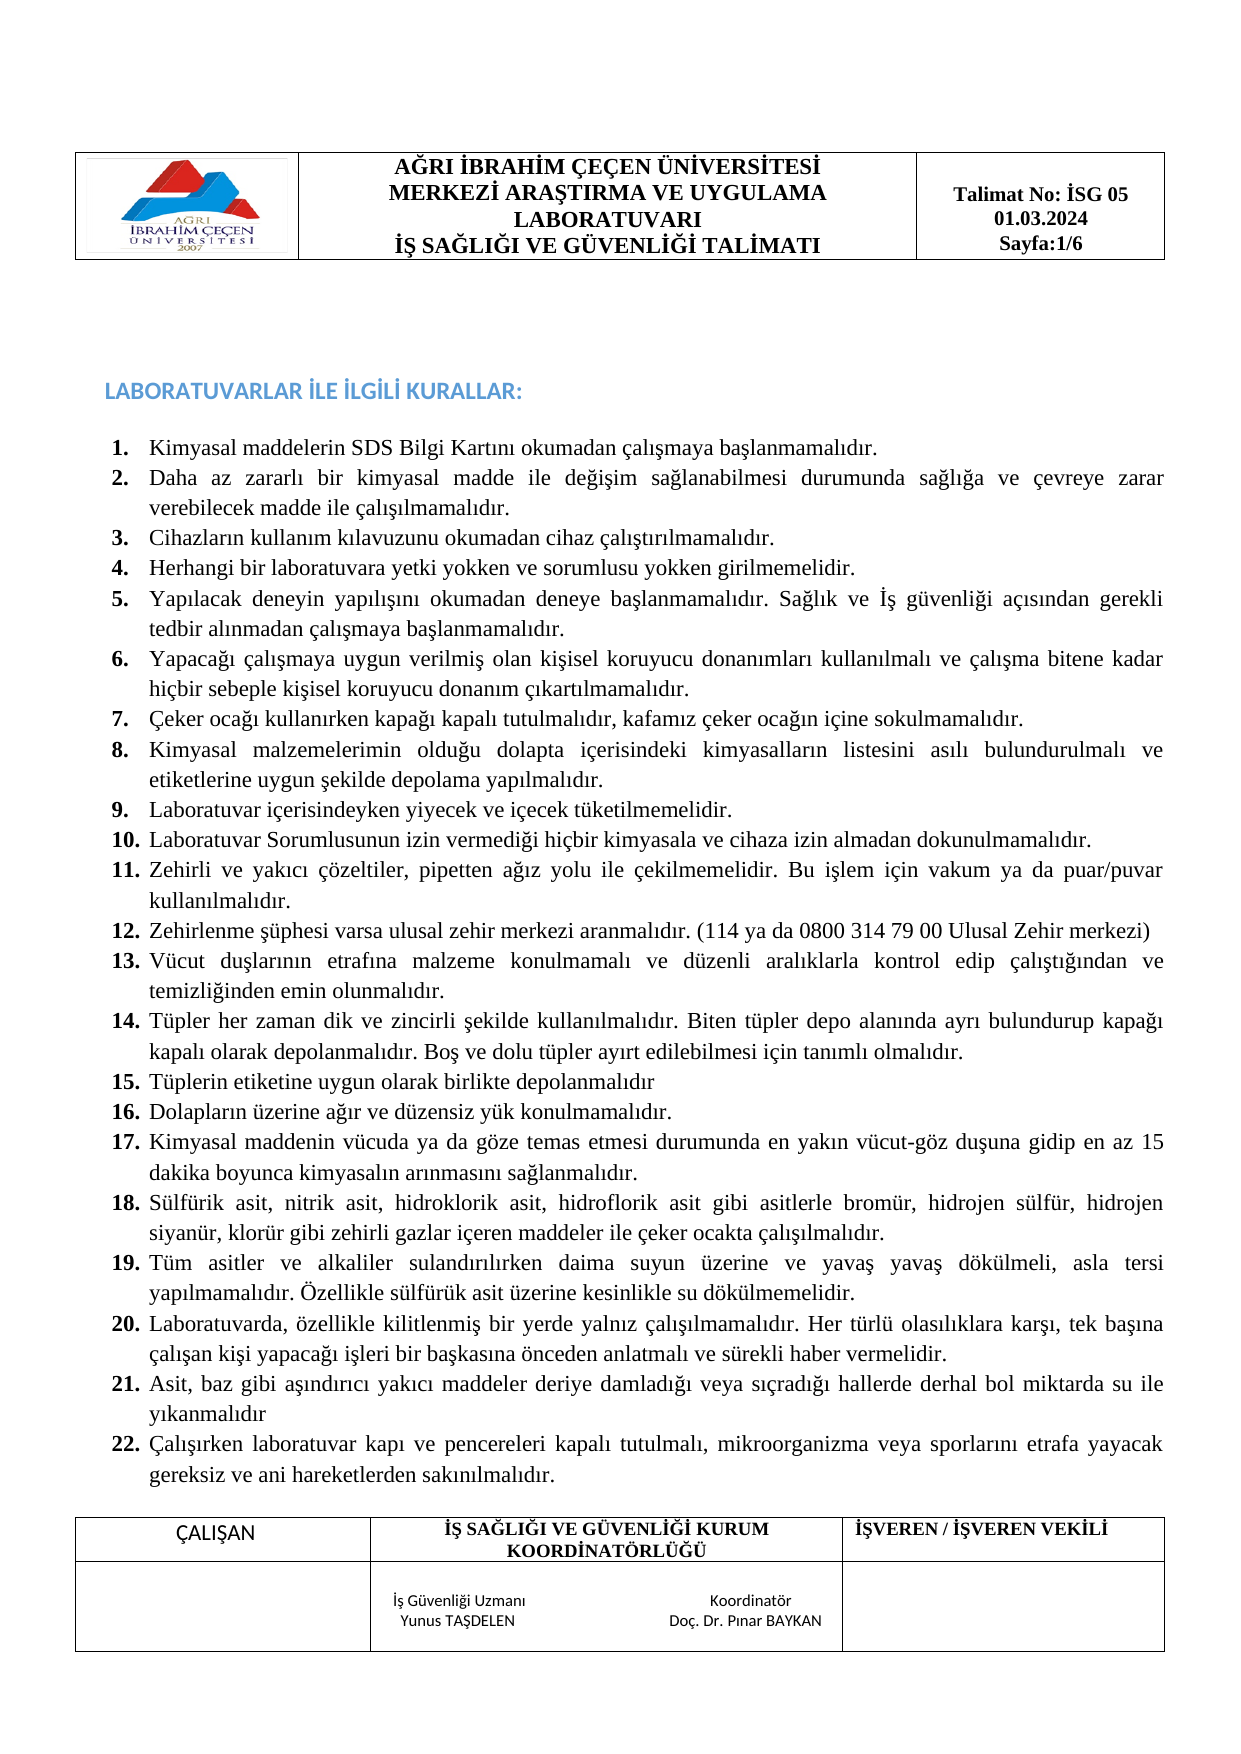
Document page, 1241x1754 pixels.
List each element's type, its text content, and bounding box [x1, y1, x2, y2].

list Zehirli ve yakıcı çözeltiler, pipetten ağız yolu ile çekilmemelidir. Bu işlem için vakum ya da puar/puvar kullanılmalıdır. [111, 856, 1165, 913]
list Herhangi bir laboratuvara yetki yokken ve sorumlusu yokken girilmemelidir. [111, 554, 1165, 581]
list Tüpler her zaman dik ve zincirli şekilde kullanılmalıdır. Biten tüpler depo alanında ayrı bulundurup kapağı kapalı olarak depolanmalıdır. Boş ve dolu tüpler ayırt edilebilmesi için tanımlı olmalıdır. [111, 1007, 1165, 1064]
list Daha az zararlı bir kimyasal madde ile değişim sağlanabilmesi durumunda sağlığa ve çevreye zarar verebilecek madde ile çalışılmamalıdır. [111, 464, 1165, 520]
list Kimyasal maddelerin SDS Bilgi Kartını okumadan çalışmaya başlanmamalıdır. [111, 433, 1165, 460]
list Çalışırken laboratuvar kapı ve pencereleri kapalı tutulmalı, mikroorganizma veya sporlarını etrafa yayacak gereksiz ve ani hareketlerden sakınılmalıdır. [111, 1430, 1165, 1487]
list Zehirlenme şüphesi varsa ulusal zehir merkezi aranmalıdır. (114 ya da 0800 314 79 00 Ulusal Zehir merkezi) [111, 917, 1165, 943]
picture [86, 158, 288, 253]
text LABORATUVARLAR İLE İLGİLİ KURALLAR: [104, 375, 1165, 406]
list Dolapların üzerine ağır ve düzensiz yük konulmamalıdır. [111, 1098, 1165, 1124]
list Laboratuvar içerisindeyken yiyecek ve içecek tüketilmemelidir. [111, 796, 1165, 822]
list Laboratuvarda, özellikle kilitlenmiş bir yerde yalnız çalışılmamalıdır. Her türlü olasılıklara karşı, tek başına çalışan kişi yapacağı işleri bir başkasına önceden anlatmalı ve sürekli haber vermelidir. [111, 1309, 1165, 1366]
list Yapacağı çalışmaya uygun verilmiş olan kişisel koruyucu donanımları kullanılmalı ve çalışma bitene kadar hiçbir sebeple kişisel koruyucu donanım çıkartılmamalıdır. [111, 645, 1165, 702]
list Tüm asitler ve alkaliler sulandırılırken daima suyun üzerine ve yavaş yavaş dökülmeli, asla tersi yapılmamalıdır. Özellikle sülfürük asit üzerine kesinlikle su dökülmemelidir. [111, 1249, 1165, 1306]
list Kimyasal maddenin vücuda ya da göze temas etmesi durumunda en yakın vücut-göz duşuna gidip en az 15 dakika boyunca kimyasalın arınmasını sağlanmalıdır. [111, 1128, 1165, 1185]
list Tüplerin etiketine uygun olarak birlikte depolanmalıdır [111, 1068, 1165, 1094]
list Asit, baz gibi aşındırıcı yakıcı maddeler deriye damladığı veya sıçradığı hallerde derhal bol miktarda su ile yıkanmalıdır [111, 1370, 1165, 1427]
list Kimyasal malzemelerimin olduğu dolapta içerisindeki kimyasalların listesini asılı bulundurulmalı ve etiketlerine uygun şekilde depolama yapılmalıdır. [111, 736, 1165, 792]
list Yapılacak deneyin yapılışını okumadan deneye başlanmamalıdır. Sağlık ve İş güvenliği açısından gerekli tedbir alınmadan çalışmaya başlanmamalıdır. [111, 584, 1165, 641]
list Çeker ocağı kullanırken kapağı kapalı tutulmalıdır, kafamız çeker ocağın içine sokulmamalıdır. [111, 705, 1165, 732]
list Vücut duşlarının etrafına malzeme konulmamalı ve düzenli aralıklarla kontrol edip çalıştığından ve temizliğinden emin olunmalıdır. [111, 947, 1165, 1004]
list Cihazların kullanım kılavuzunu okumadan cihaz çalıştırılmamalıdır. [111, 524, 1165, 551]
list Laboratuvar Sorumlusunun izin vermediği hiçbir kimyasala ve cihaza izin almadan dokunulmamalıdır. [111, 826, 1165, 853]
list Sülfürik asit, nitrik asit, hidroklorik asit, hidroflorik asit gibi asitlerle bromür, hidrojen sülfür, hidrojen siyanür, klorür gibi zehirli gazlar içeren maddeler ile çeker ocakta çalışılmalıdır. [111, 1189, 1165, 1245]
